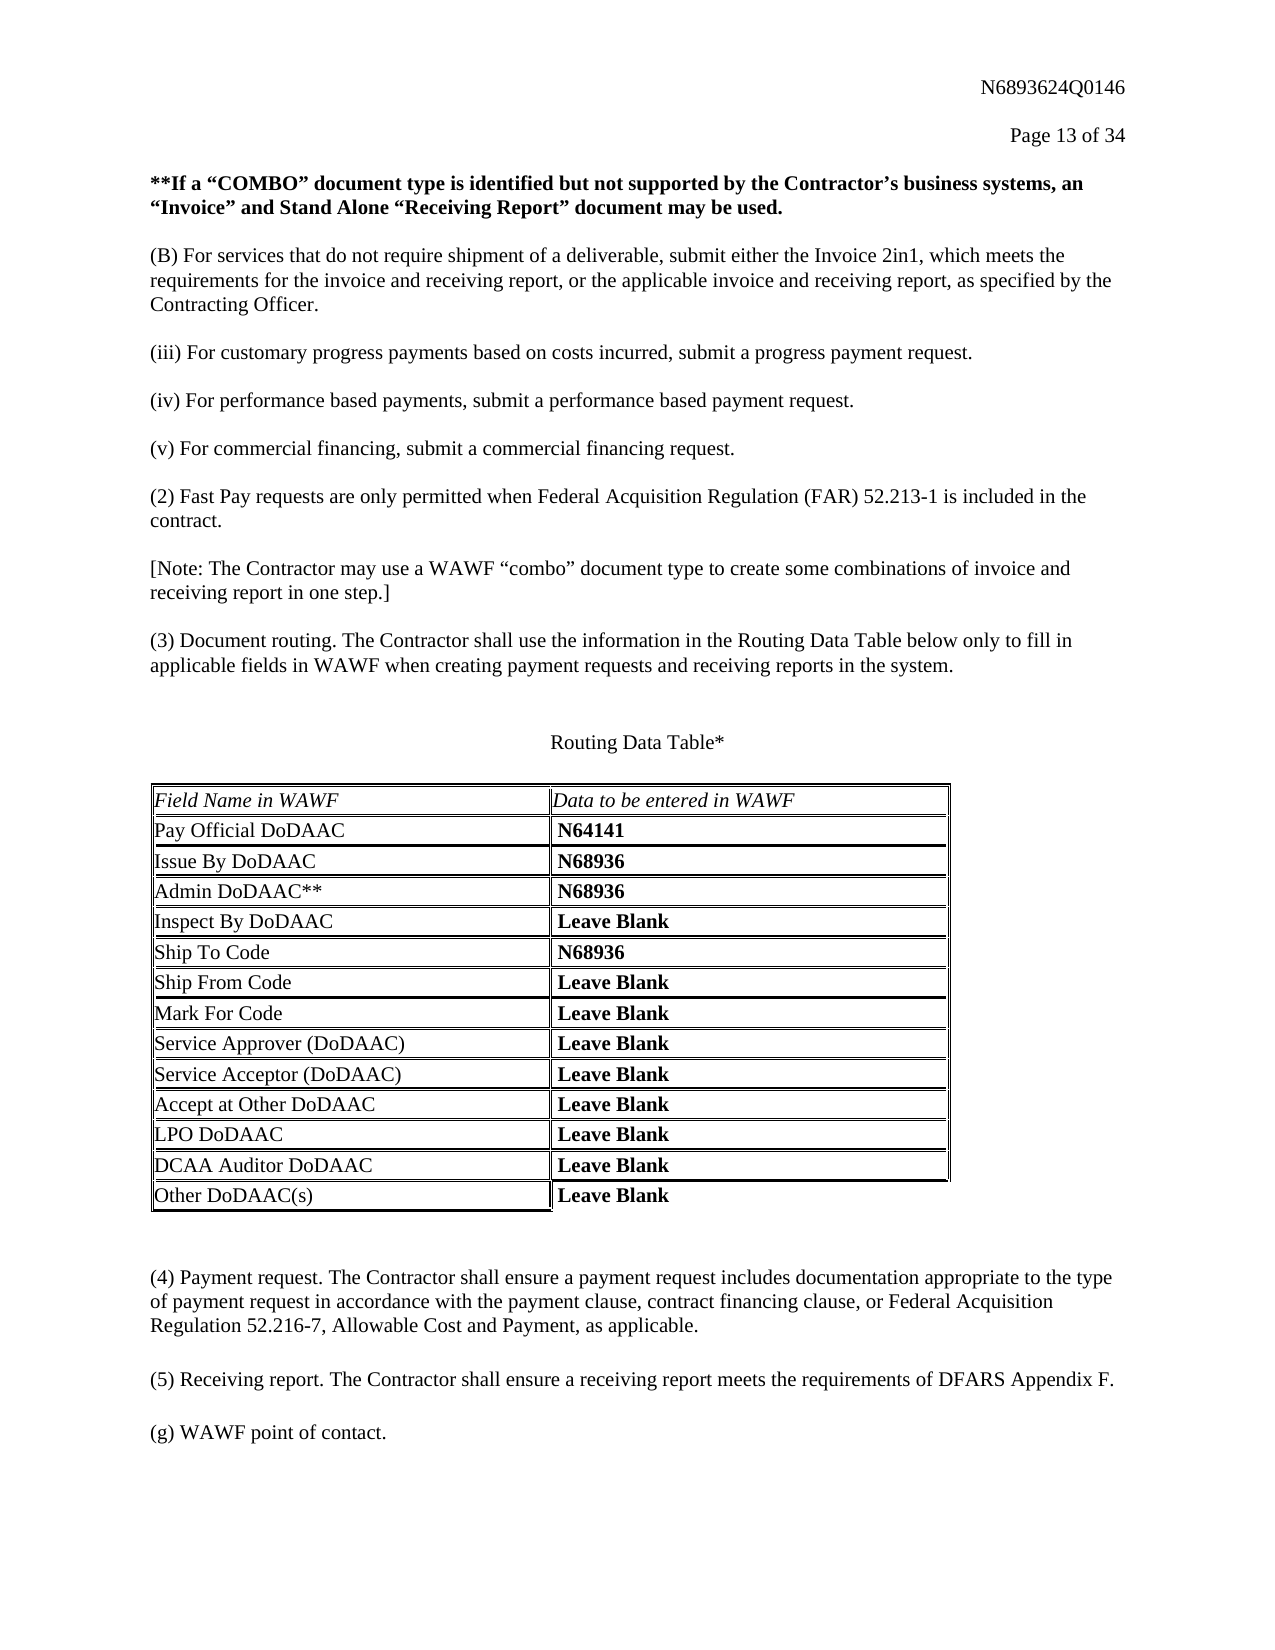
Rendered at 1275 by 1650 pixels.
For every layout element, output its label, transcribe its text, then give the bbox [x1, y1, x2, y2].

table_cell Mark For Code [154, 996, 549, 1026]
table_cell Leave Blank [551, 1057, 949, 1087]
text **If a “COMBO” document type is identified but not supported by the Contractor’s business systems, an “Invoice” and Stand Alone “Receiving Report” document may be used. [150, 171, 1125, 219]
text (4) Payment request. The Contractor shall ensure a payment request includes documentation appropriate to the type of payment request in accordance with the payment clause, contract financing clause, or Federal Acquisition Regulation 52.216-7, Allowable Cost and Payment, as applicable. [150, 1265, 1125, 1337]
table_cell Service Approver (DoDAAC) [154, 1026, 549, 1057]
table_cell Leave Blank [552, 1087, 948, 1118]
table_cell Leave Blank [552, 1148, 948, 1178]
table_cell Leave Blank [552, 1026, 948, 1057]
text (B) For services that do not require shipment of a deliverable, submit either the Invoice 2in1, which meets the requirements for the invoice and receiving report, or the applicable invoice and receiving report, as specified by the Contracting Officer. [150, 243, 1125, 316]
table_cell N64141 [552, 814, 948, 844]
text (v) For commercial financing, submit a commercial financing request. [150, 436, 1125, 460]
table_cell Pay Official DoDAAC [154, 814, 549, 844]
table_cell N68936 [552, 844, 948, 874]
table_cell Service Acceptor (DoDAAC) [152, 1057, 551, 1087]
table_cell Admin DoDAAC** [154, 874, 549, 905]
text (g) WAWF point of contact. [150, 1420, 1125, 1444]
table_cell Leave Blank [552, 996, 948, 1026]
text (iv) For performance based payments, submit a performance based payment request. [150, 388, 1125, 412]
text (3) Document routing. The Contractor shall use the information in the Routing Data Table below only to fill in applicable fields in WAWF when creating payment requests and receiving reports in the system. [150, 628, 1125, 677]
text (iii) For customary progress payments based on costs incurred, submit a progress payment request. [150, 340, 1125, 364]
text Routing Data Table* [150, 730, 1125, 754]
text [Note: The Contractor may use a WAWF “combo” document type to create some combinations of invoice and receiving report in one step.] [150, 556, 1125, 604]
table_header Field Name in WAWF [154, 787, 551, 813]
table_cell Accept at Other DoDAAC [154, 1087, 549, 1118]
table_cell Leave Blank [551, 1118, 949, 1148]
text (5) Receiving report. The Contractor shall ensure a receiving report meets the requirements of DFARS Appendix F. [150, 1367, 1125, 1391]
table_cell Ship From Code [152, 966, 551, 996]
table_cell Leave Blank [551, 905, 949, 935]
table_cell Inspect By DoDAAC [152, 905, 551, 935]
table_cell DCAA Auditor DoDAAC [154, 1148, 549, 1178]
table_cell Issue By DoDAAC [154, 844, 549, 874]
table_cell Other DoDAAC(s) [154, 1179, 551, 1209]
table_cell N68936 [552, 874, 948, 905]
table_cell N68936 [552, 935, 948, 966]
table_header Data to be entered in WAWF [551, 787, 948, 813]
text (2) Fast Pay requests are only permitted when Federal Acquisition Regulation (FAR) 52.213-1 is included in the contract. [150, 484, 1125, 532]
table_cell LPO DoDAAC [152, 1118, 551, 1148]
table_cell Ship To Code [154, 935, 549, 966]
table_cell Leave Blank [551, 966, 949, 996]
table_cell Leave Blank [553, 1179, 949, 1209]
